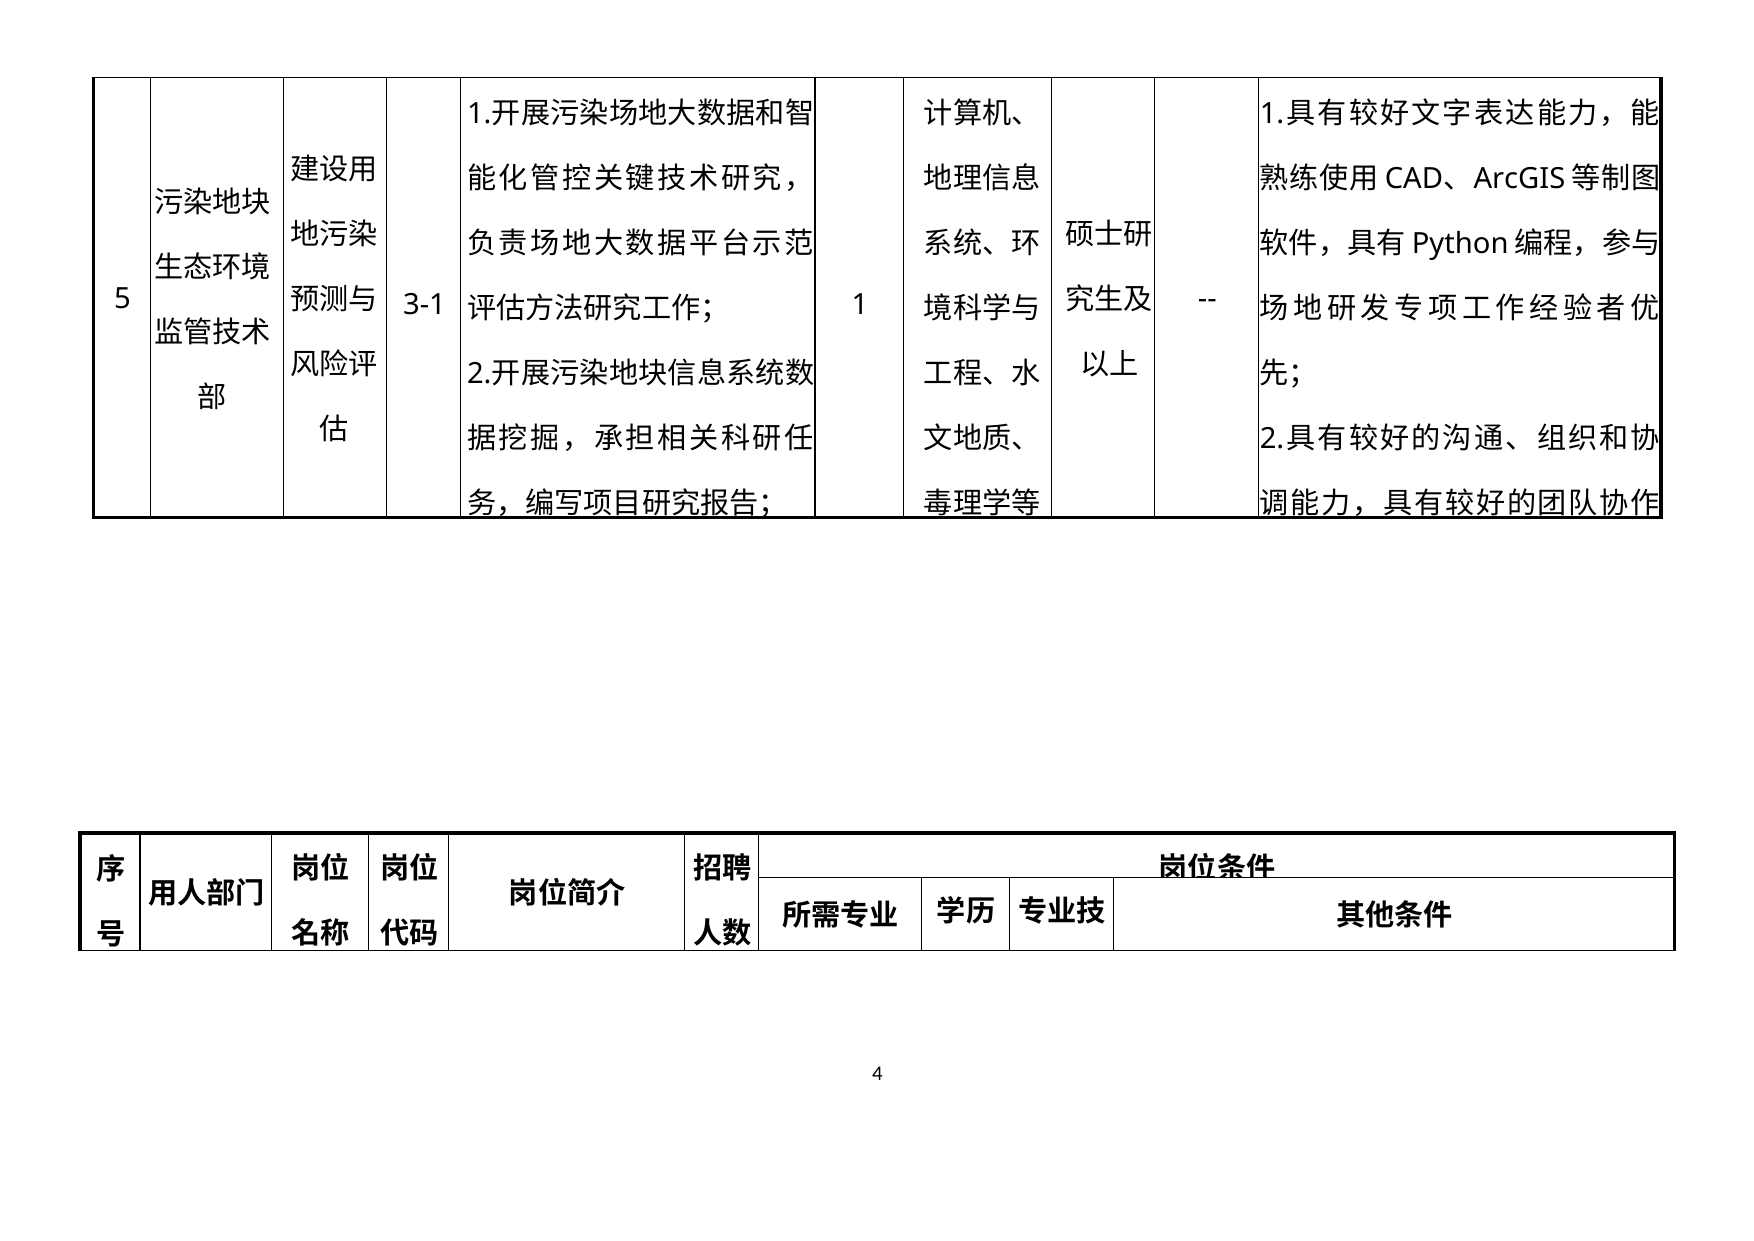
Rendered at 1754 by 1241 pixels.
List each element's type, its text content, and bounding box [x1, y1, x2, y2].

table_header 岗位代码 [369, 835, 448, 950]
table_cell 硕士研究生及以上 [1052, 78, 1154, 516]
table_cell 3-1 [387, 78, 460, 516]
table_header 岗位 名称 [272, 835, 368, 950]
table_header 用人部门 [141, 835, 271, 950]
table_cell 1 [816, 78, 903, 516]
table_header 岗位条件 [759, 835, 1673, 877]
table_header 招聘人数 [685, 835, 758, 950]
table_cell -- [1155, 78, 1258, 516]
table_cell 学历学位 [922, 878, 1009, 950]
table_cell 建设用地污染预测与风险评估 [284, 78, 386, 516]
table_cell 污染地块生态环境监管技术部 [151, 78, 283, 516]
table_cell 其他条件 [1114, 878, 1673, 950]
table_cell 1.开展污染场地大数据和智能化管控关键技术研究，负责场地大数据平台示范评估方法研究工作； 2.开展污染地块信息系统数据挖掘，承担相关科研任务，编写项目研究报告； 3.参与建设用地土壤和地下水有毒有害物质毒性评估研究工作。 [461, 78, 814, 516]
table_cell 所需专业 [759, 878, 921, 950]
table_cell 计算机、地理信息系统、环境科学与工程、水文地质、毒理学等相关专业 [904, 78, 1051, 516]
table_header 岗位简介 [449, 835, 684, 950]
table_cell 1.具有较好文字表达能力，能熟练使用CAD、ArcGIS等制图软件，具有Python编程，参与场地研发专项工作经验者优先； 2.具有较好的沟通、组织和协调能力，具有较好的团队协作意识和敬业精神； 3.年龄35岁及以下。 [1259, 78, 1659, 516]
table_cell 专业技术职称 [1010, 878, 1113, 950]
table_cell 5 [95, 78, 150, 516]
table_header 序号 [82, 835, 139, 950]
